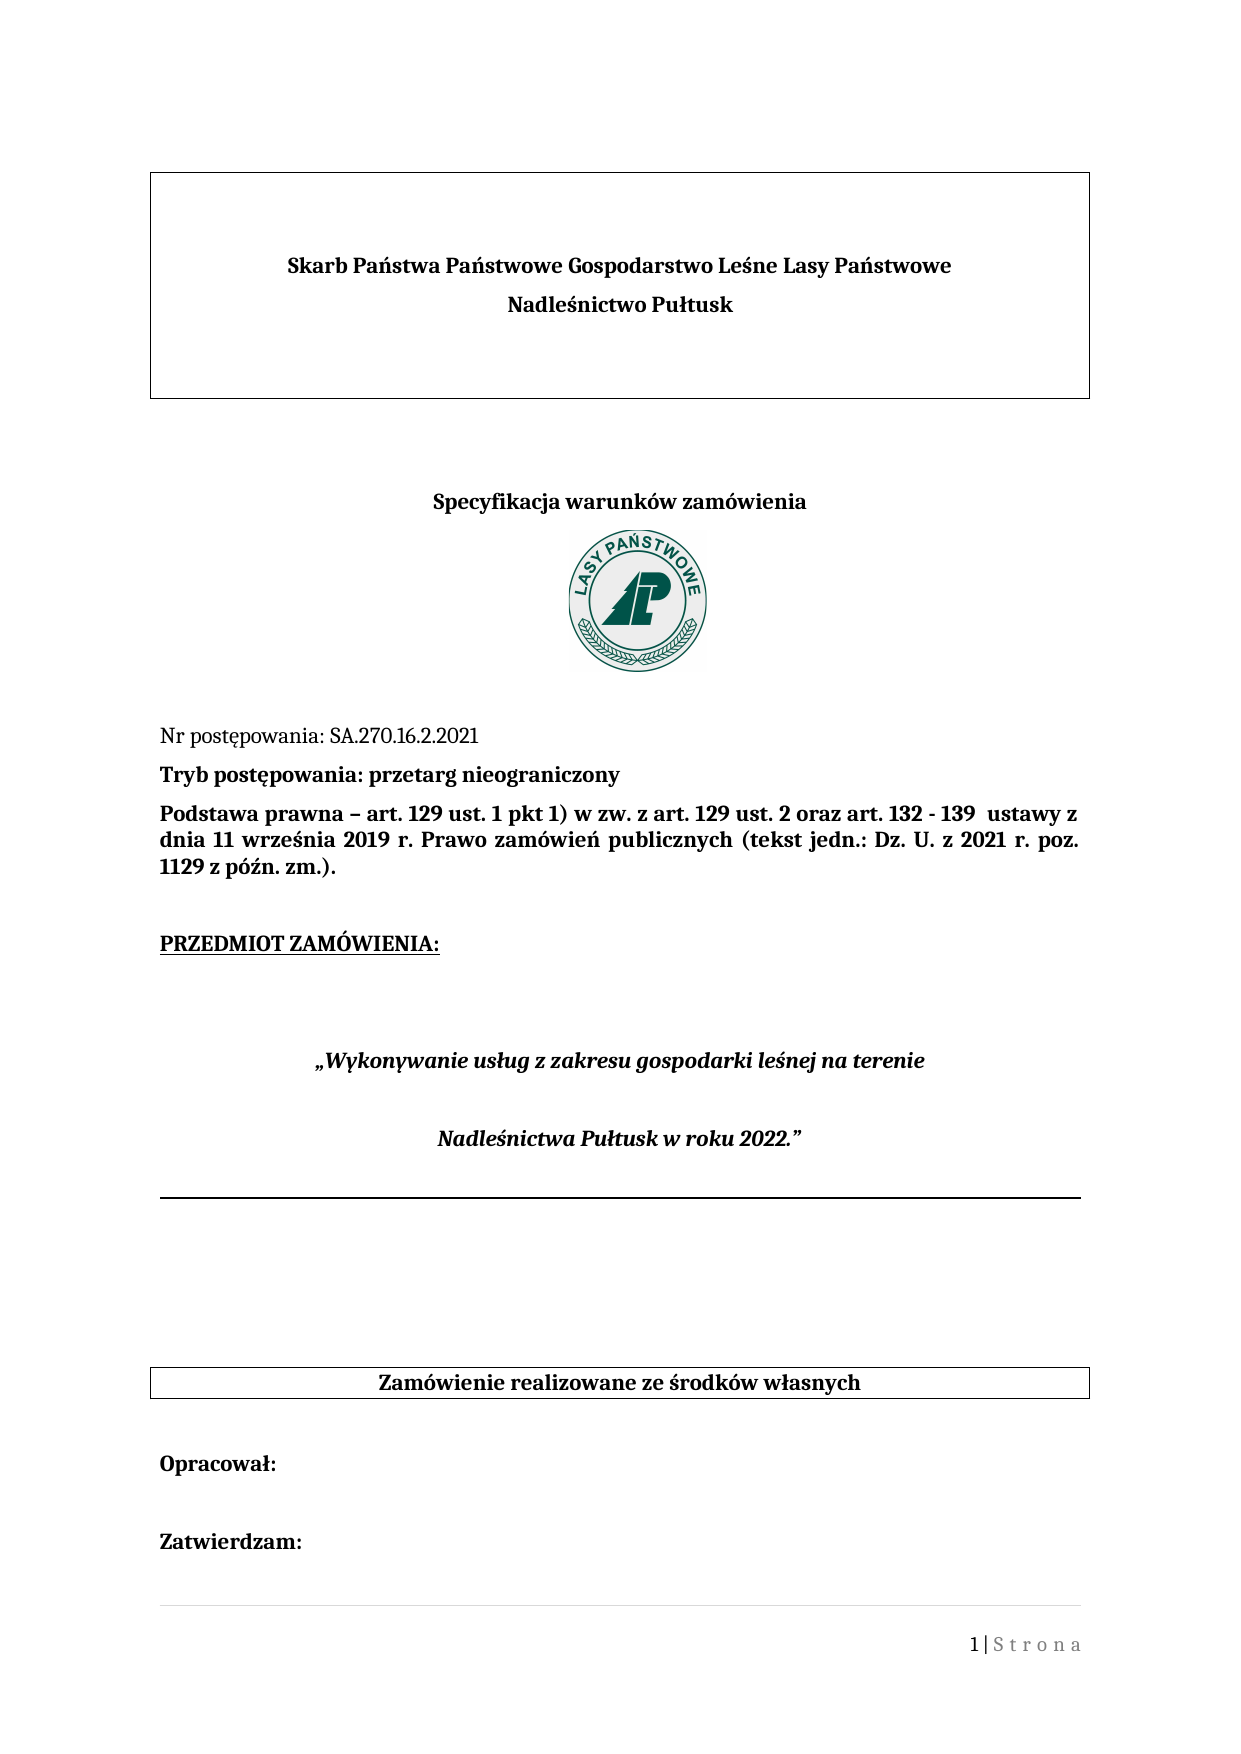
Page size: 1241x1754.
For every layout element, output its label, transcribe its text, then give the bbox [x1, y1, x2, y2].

text „Wykonywanie usług z zakresu gospodarki leśnej na terenie [159, 1048, 1081, 1074]
text PRZEDMIOT ZAMÓWIENIA: [159, 931, 1081, 958]
text Zatwierdzam: [159, 1529, 1081, 1555]
text Nadleśnictwa Pułtusk w roku 2022.” [159, 1126, 1081, 1152]
text Podstawa prawna – art. 129 ust. 1 pkt 1) w zw. z art. 129 ust. 2 oraz art. 132 - 139 ustawy z dnia 11 września 2019 r. Prawo zamówień publicznych (tekst jedn.: Dz. U. z 2021 r. poz. 1129 z późn. zm.). [159, 801, 1081, 880]
text Skarb Państwa Państwowe Gospodarstwo Leśne Lasy Państwowe [151, 250, 1089, 279]
text Specyfikacja warunków zamówienia [159, 489, 1081, 515]
text Tryb postępowania: przetarg nieograniczony [159, 762, 1081, 788]
text Zamówienie realizowane ze środków własnych [151, 1368, 1089, 1398]
text Nadleśnictwo Pułtusk [151, 288, 1089, 318]
text Opracował: [159, 1451, 1081, 1477]
text Nr postępowania: SA.270.16.2.2021 [159, 723, 1081, 749]
